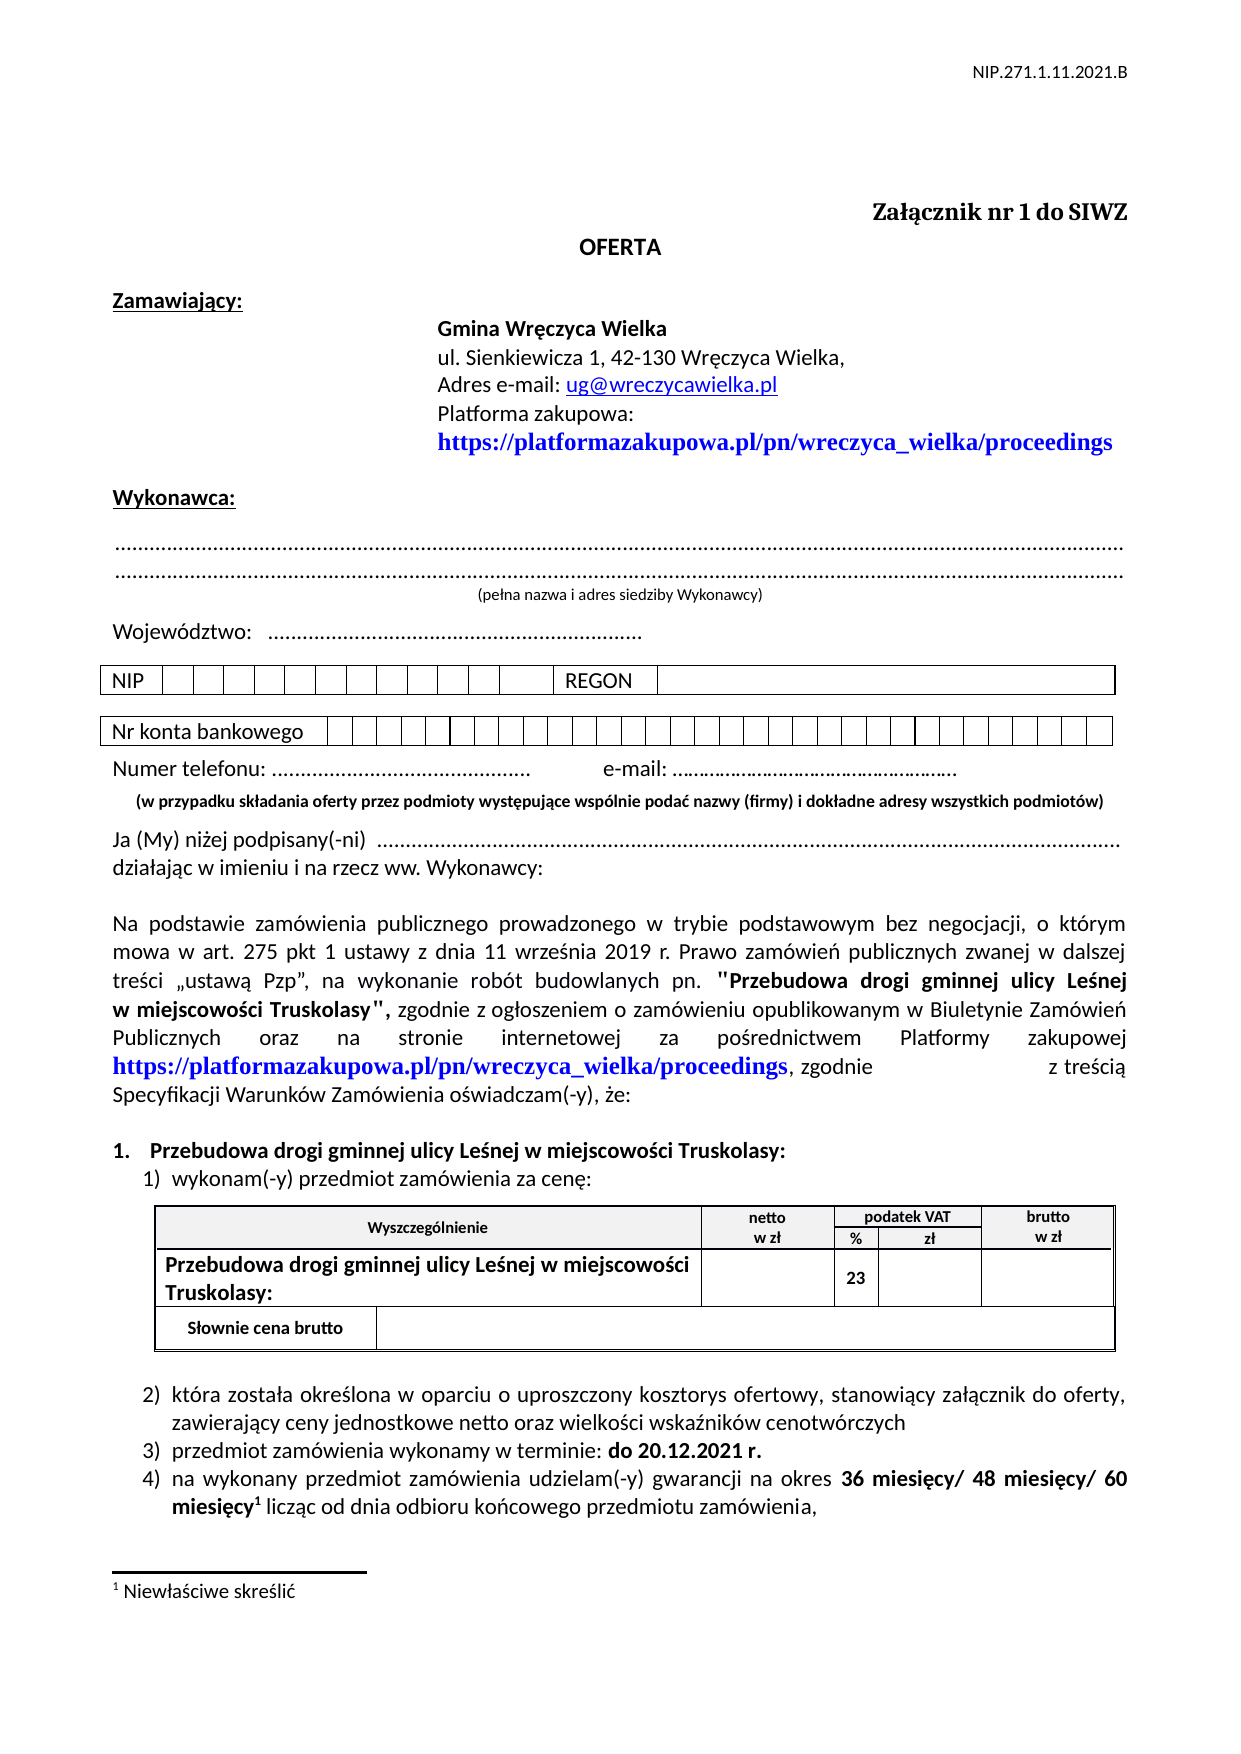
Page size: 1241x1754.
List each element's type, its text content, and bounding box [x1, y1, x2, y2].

table_cell [702, 1250, 834, 1306]
table_header [1087, 717, 1112, 745]
table_header [469, 666, 499, 694]
list Przebudowa drogi gminnej ulicy Leśnej w miejscowości Truskolasy: [112, 1136, 1128, 1164]
table_header [316, 666, 346, 694]
table_header [646, 717, 670, 745]
text działając w imieniu i na rzecz ww. Wykonawcy: [112, 853, 1128, 881]
table_header [548, 717, 572, 745]
text https://platformazakupowa.pl/pn/wreczyca_wielka/proceedings [437, 427, 1128, 455]
table_header [964, 717, 988, 745]
list która została określona w oparciu o uproszczony kosztorys ofertowy, stanowiący załącznik do oferty, zawierający ceny jednostkowe netto oraz wielkości wskaźników cenotwórczych [142, 1380, 1128, 1436]
text Numer telefonu: ............................................. e-mail: ……………………………………………… [112, 754, 1128, 782]
text Ja (My) niżej podpisany(-ni) ................................................................................................................................. [112, 825, 1128, 853]
table_header [451, 717, 474, 745]
table_header [224, 666, 254, 694]
table_header [622, 717, 645, 745]
table_header [426, 717, 449, 745]
table_header [408, 666, 437, 694]
list Adres e-mail: ug@wreczycawielka.pl [437, 371, 1128, 399]
table_header [1013, 717, 1037, 745]
text OFERTA [112, 231, 1128, 261]
list przedmiot zamówienia wykonamy w terminie: do 20.12.2021 r. [142, 1436, 1128, 1464]
table_header [377, 717, 401, 745]
table_header [658, 666, 1114, 694]
table_header [695, 717, 719, 745]
list Zamawiający: [112, 287, 1128, 314]
table_header [377, 666, 407, 694]
table_header [744, 717, 768, 745]
table_header [475, 717, 498, 745]
table_header [194, 666, 223, 694]
table_header [402, 717, 425, 745]
table_cell % [835, 1228, 878, 1248]
table_cell zł [879, 1228, 981, 1248]
table_header [867, 717, 890, 745]
text Na podstawie zamówienia publicznego prowadzonego w trybie podstawowym bez negocjacji, o którym mowa w art. 275 pkt 1 ustawy z dnia 11 września 2019 r. Prawo zamówień publicznych zwanej w dalszej treści „ustawą Pzp”, na wykonanie robót budowlanych pn. "Przebudowa drogi gminnej ulicy Leśnej w miejscowości Truskolasy", zgodnie z ogłoszeniem o zamówieniu opublikowanym w Biuletynie Zamówień Publicznych oraz na stronie internetowej za pośrednictwem Platformy zakupowej https://platformazakupowa.pl/pn/wreczyca_wielka/proceedings, zgodnie z treścią Specyfikacji Warunków Zamówienia oświadczam(-y), że: [112, 909, 1128, 1108]
table_header [720, 717, 743, 745]
table_header [347, 666, 376, 694]
table_header [818, 717, 841, 745]
table_cell 23 [835, 1250, 878, 1306]
table_header [671, 717, 694, 745]
table_header [353, 717, 376, 745]
text ..............................................................................................................................................................................................................................................................................................................................................................(pełna nazwa i adres siedziby Wykonawcy) [112, 528, 1128, 604]
table_header [500, 666, 553, 694]
table_header Nr konta bankowego [101, 717, 327, 745]
list wykonam(-y) przedmiot zamówienia za cenę: [142, 1164, 1128, 1192]
table_header REGON [554, 666, 657, 694]
table_header [285, 666, 315, 694]
table_cell Słownie cena brutto [156, 1307, 376, 1349]
table_header [255, 666, 284, 694]
table_cell [982, 1248, 1113, 1306]
table_header [573, 717, 596, 745]
table_cell [377, 1307, 1114, 1349]
list na wykonany przedmiot zamówienia udzielam(-y) gwarancji na okres 36 miesięcy/ 48 miesięcy/ 60 miesięcy licząc od dnia odbioru końcowego przedmiotu zamówienia, [142, 1464, 1128, 1520]
table_cell Przebudowa drogi gminnej ulicy Leśnej w miejscowości Truskolasy: [156, 1250, 701, 1306]
text (w przypadku składania oferty przez podmioty występujące wspólnie podać nazwy (firmy) i dokładne adresy wszystkich podmiotów) [112, 791, 1128, 812]
table_header netto w zł [702, 1207, 834, 1248]
table_header [793, 717, 817, 745]
table_header [891, 717, 914, 745]
table_header [328, 717, 352, 745]
table_header [769, 717, 792, 745]
text Platforma zakupowa: [437, 399, 1128, 427]
table_header [940, 717, 963, 745]
table_header [438, 666, 468, 694]
table_header [842, 717, 866, 745]
table_header [1038, 717, 1061, 745]
table_cell [879, 1250, 981, 1306]
table_header [597, 717, 621, 745]
table_header [499, 717, 523, 745]
table_header podatek VAT [835, 1207, 981, 1226]
table_header [1062, 717, 1086, 745]
list Wykonawca: [112, 483, 1128, 511]
table_header [163, 666, 193, 694]
list ul. Sienkiewicza 1, 42-130 Wręczyca Wielka, [437, 343, 1128, 371]
table_header brutto w zł [982, 1207, 1113, 1248]
subtitle Załącznik nr 1 do SIWZ [112, 198, 1128, 226]
table_header [989, 717, 1012, 745]
table_header [916, 717, 939, 745]
table_header [524, 717, 547, 745]
text Gmina Wręczyca Wielka [437, 314, 1128, 343]
table_header Wyszczególnienie [156, 1207, 701, 1248]
table_header NIP [101, 666, 162, 694]
text Województwo: ................................................................. [112, 617, 1128, 645]
